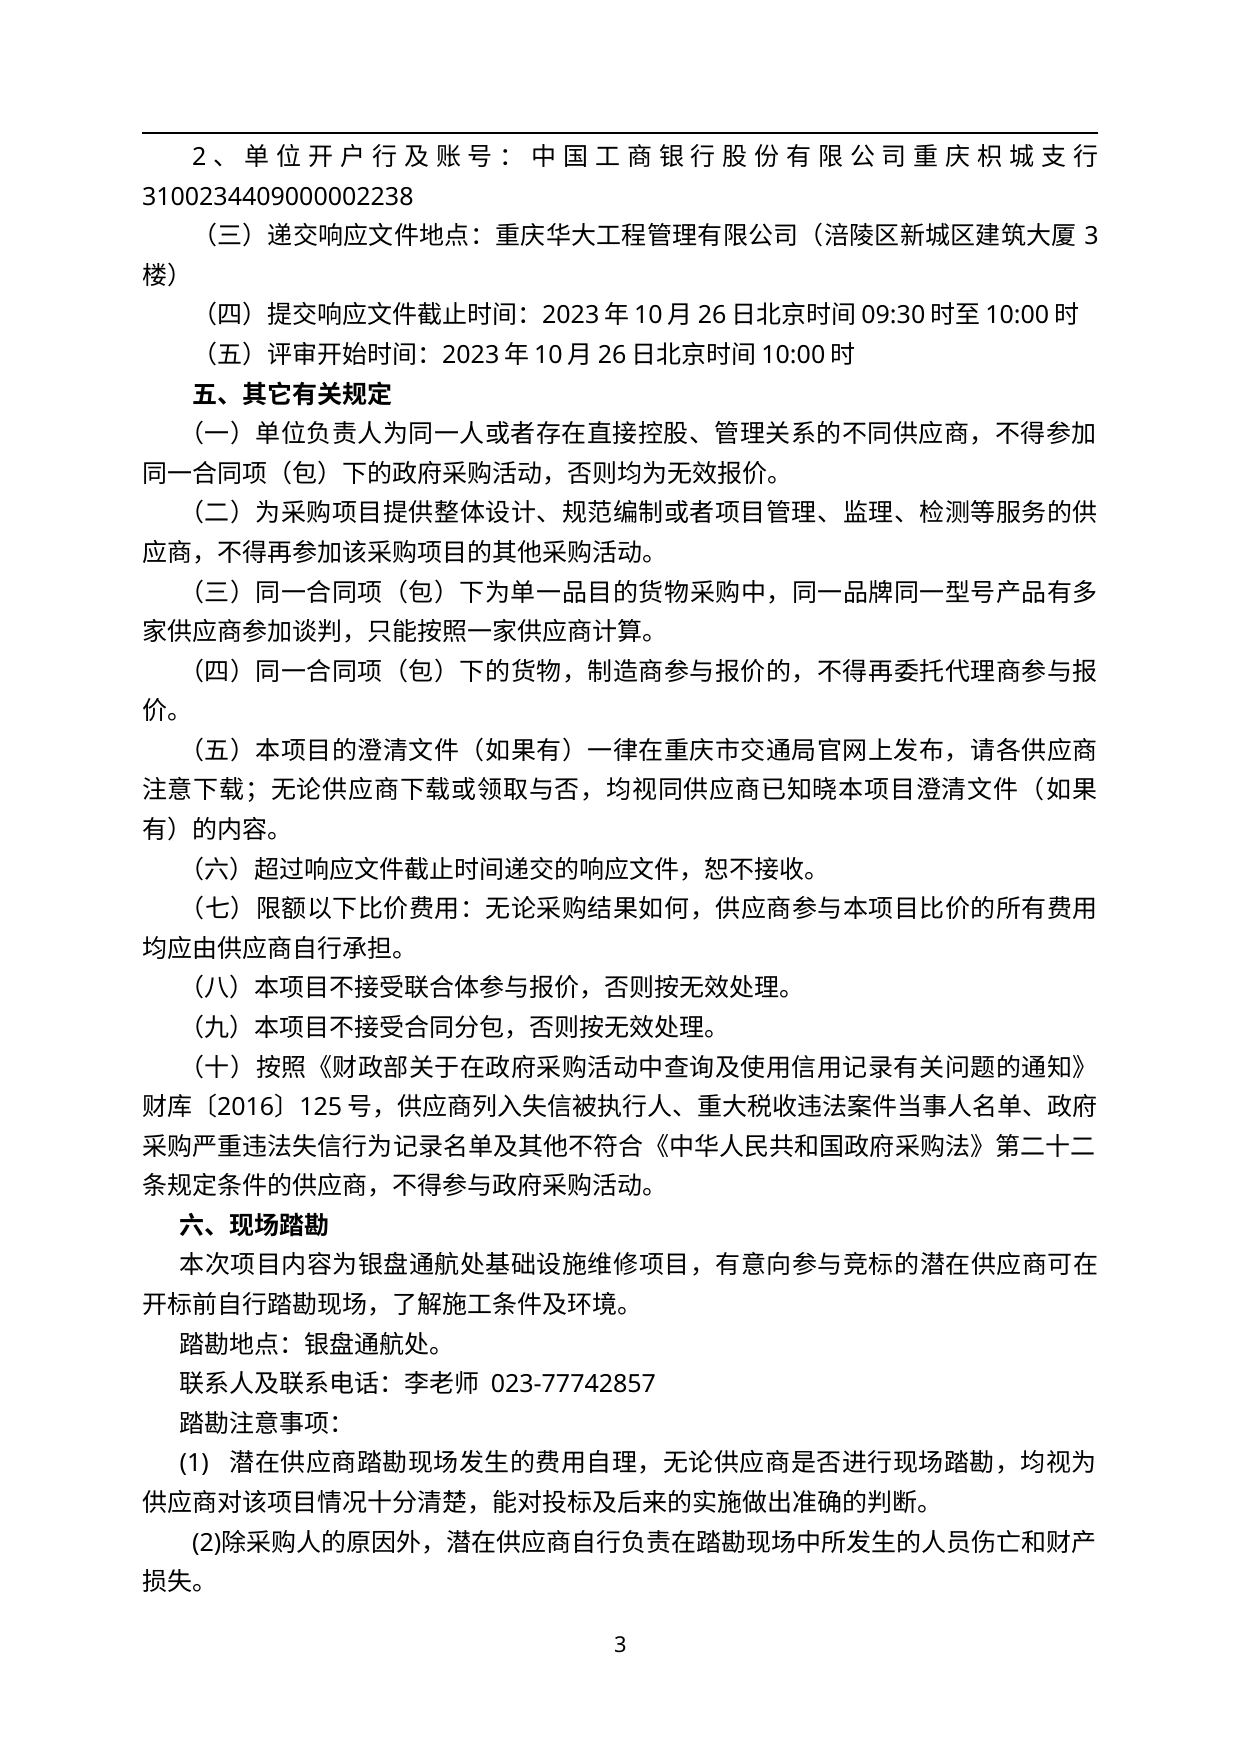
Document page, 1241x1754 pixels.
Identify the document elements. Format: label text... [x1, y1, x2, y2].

text 2、单位开户行及账号：中国工商银行股份有限公司重庆枳城支行 3100234409000002238 [142, 134, 1098, 213]
text 六、现场踏勘 [142, 1203, 1098, 1242]
text （九）本项目不接受合同分包，否则按无效处理。 [142, 1005, 1098, 1044]
text 本次项目内容为银盘通航处基础设施维修项目，有意向参与竞标的潜在供应商可在开标前自行踏勘现场，了解施工条件及环境。 [142, 1242, 1098, 1321]
text 踏勘地点：银盘通航处。 [142, 1321, 1098, 1361]
text （十）按照《财政部关于在政府采购活动中查询及使用信用记录有关问题的通知》财库〔2016〕125号，供应商列入失信被执行人、重大税收违法案件当事人名单、政府采购严重违法失信行为记录名单及其他不符合《中华人民共和国政府采购法》第二十二条规定条件的供应商，不得参与政府采购活动。 [142, 1044, 1098, 1203]
text （三）递交响应文件地点：重庆华大工程管理有限公司（涪陵区新城区建筑大厦3楼） [142, 213, 1098, 292]
text （六）超过响应文件截止时间递交的响应文件，恕不接收。 [142, 846, 1098, 886]
text （五）本项目的澄清文件（如果有）一律在重庆市交通局官网上发布，请各供应商注意下载；无论供应商下载或领取与否，均视同供应商已知晓本项目澄清文件（如果有）的内容。 [142, 728, 1098, 846]
text 踏勘注意事项： [142, 1401, 1098, 1440]
text （七）限额以下比价费用：无论采购结果如何，供应商参与本项目比价的所有费用均应由供应商自行承担。 [142, 886, 1098, 965]
text （八）本项目不接受联合体参与报价，否则按无效处理。 [142, 965, 1098, 1005]
subtitle 五、其它有关规定 [142, 371, 1098, 411]
list 潜在供应商踏勘现场发生的费用自理，无论供应商是否进行现场踏勘，均视为供应商对该项目情况十分清楚，能对投标及后来的实施做出准确的判断。 [142, 1440, 1098, 1519]
text （二）为采购项目提供整体设计、规范编制或者项目管理、监理、检测等服务的供应商，不得再参加该采购项目的其他采购活动。 [142, 490, 1098, 569]
text （五）评审开始时间：2023年10月26日北京时间10:00时 [142, 332, 1098, 371]
text 联系人及联系电话：李老师 023-77742857 [142, 1361, 1098, 1401]
text （一）单位负责人为同一人或者存在直接控股、管理关系的不同供应商，不得参加同一合同项（包）下的政府采购活动，否则均为无效报价。 [142, 411, 1098, 490]
text （四）提交响应文件截止时间：2023年10月26日北京时间09:30时至10:00时 [142, 292, 1098, 332]
text （四）同一合同项（包）下的货物，制造商参与报价的，不得再委托代理商参与报价。 [142, 648, 1098, 728]
text （三）同一合同项（包）下为单一品目的货物采购中，同一品牌同一型号产品有多家供应商参加谈判，只能按照一家供应商计算。 [142, 569, 1098, 648]
list (2)除采购人的原因外，潜在供应商自行负责在踏勘现场中所发生的人员伤亡和财产损失。 [142, 1519, 1098, 1598]
